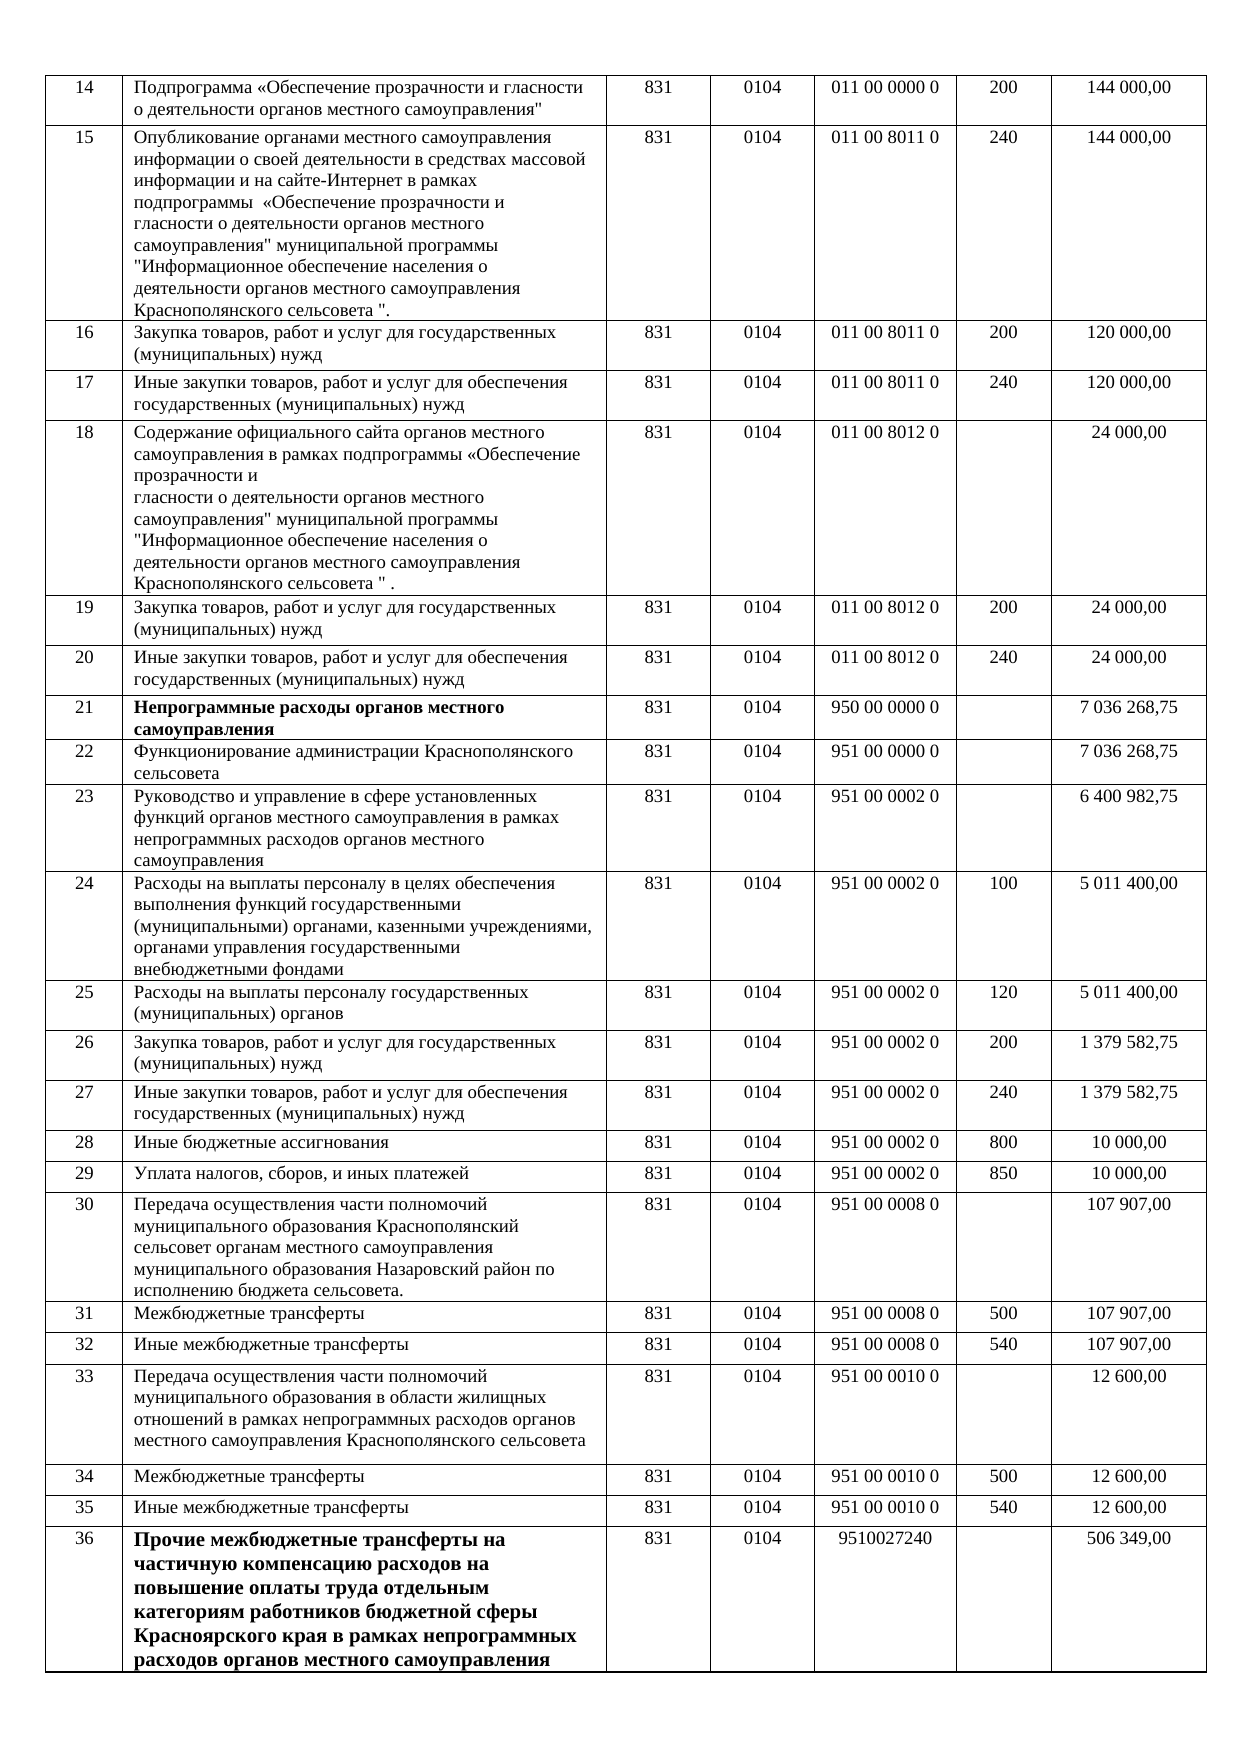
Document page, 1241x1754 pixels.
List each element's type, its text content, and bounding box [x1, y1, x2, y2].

table_cell 0104 [711, 321, 814, 370]
table_cell [957, 1365, 1051, 1463]
table_cell Иные закупки товаров, работ и услуг для обеспечения государственных (муниципальных) нужд [123, 1081, 606, 1129]
table_cell 30 [46, 1193, 122, 1301]
table_cell 240 [957, 371, 1051, 420]
table_cell 0104 [711, 1131, 814, 1161]
table_cell 12 600,00 [1052, 1465, 1206, 1495]
table_cell Опубликование органами местного самоуправления информации о своей деятельности в средствах массовой информации и на сайте-Интернет в рамках подпрограммы «Обеспечение прозрачности и гласности о деятельности органов местного самоуправления" муниципальной программы "Информационное обеспечение населения о деятельности органов местного самоуправления Краснополянского сельсовета ". [123, 126, 606, 320]
table_cell 951 00 0008 0 [815, 1302, 956, 1332]
table_cell Подпрограмма «Обеспечение прозрачности и гласности о деятельности органов местного самоуправления" [123, 76, 606, 125]
table_cell 0104 [711, 1081, 814, 1129]
table_cell 5 011 400,00 [1052, 981, 1206, 1029]
table_cell 540 [957, 1496, 1051, 1526]
table_cell 24 000,00 [1052, 421, 1206, 595]
table_cell 5 011 400,00 [1052, 872, 1206, 979]
table_cell 951 00 0002 0 [815, 1131, 956, 1161]
table_cell Иные закупки товаров, работ и услуг для обеспечения государственных (муниципальных) нужд [123, 371, 606, 420]
table_cell 831 [607, 1365, 710, 1463]
table_cell Расходы на выплаты персоналу государственных (муниципальных) органов [123, 981, 606, 1029]
table_cell 1 379 582,75 [1052, 1081, 1206, 1129]
table_cell 831 [607, 696, 710, 739]
table_cell Иные бюджетные ассигнования [123, 1131, 606, 1161]
table_cell 540 [957, 1333, 1051, 1363]
table_cell 34 [46, 1465, 122, 1495]
table_cell 17 [46, 371, 122, 420]
table_cell 9510027240 [815, 1527, 956, 1671]
table_cell Закупка товаров, работ и услуг для государственных (муниципальных) нужд [123, 596, 606, 645]
table_cell 0104 [711, 1527, 814, 1671]
table_cell 21 [46, 696, 122, 739]
table_cell Уплата налогов, сборов, и иных платежей [123, 1162, 606, 1192]
table_cell 831 [607, 785, 710, 871]
table_cell 951 00 0010 0 [815, 1465, 956, 1495]
table_cell 0104 [711, 785, 814, 871]
table_cell 0104 [711, 981, 814, 1029]
table_cell Передача осуществления части полномочий муниципального образования в области жилищных отношений в рамках непрограммных расходов органов местного самоуправления Краснополянского сельсовета [123, 1365, 606, 1463]
table_cell 0104 [711, 1333, 814, 1363]
table_cell 011 00 8011 0 [815, 126, 956, 320]
table_cell 951 00 0002 0 [815, 981, 956, 1029]
table_cell [957, 740, 1051, 783]
table_cell 20 [46, 646, 122, 695]
table_cell Содержание официального сайта органов местного самоуправления в рамках подпрограммы «Обеспечение прозрачности и гласности о деятельности органов местного самоуправления" муниципальной программы "Информационное обеспечение населения о деятельности органов местного самоуправления Краснополянского сельсовета " . [123, 421, 606, 595]
table_cell 831 [607, 321, 710, 370]
table_cell 951 00 0010 0 [815, 1365, 956, 1463]
table_cell 831 [607, 1302, 710, 1332]
table_cell 36 [46, 1527, 122, 1671]
table_cell 240 [957, 1081, 1051, 1129]
table_cell 831 [607, 1081, 710, 1129]
table_cell 831 [607, 371, 710, 420]
table_cell 22 [46, 740, 122, 783]
table_cell 10 000,00 [1052, 1162, 1206, 1192]
table_cell 25 [46, 981, 122, 1029]
table_cell Функционирование администрации Краснополянского сельсовета [123, 740, 606, 783]
table_cell 120 000,00 [1052, 321, 1206, 370]
table_cell 144 000,00 [1052, 76, 1206, 125]
table_cell 0104 [711, 126, 814, 320]
table_cell 15 [46, 126, 122, 320]
table_cell [957, 696, 1051, 739]
table_cell 120 [957, 981, 1051, 1029]
table_cell 951 00 0010 0 [815, 1496, 956, 1526]
table_cell 0104 [711, 696, 814, 739]
table_cell 0104 [711, 421, 814, 595]
table_cell 951 00 0002 0 [815, 1031, 956, 1079]
table_cell 200 [957, 321, 1051, 370]
table_cell 19 [46, 596, 122, 645]
table_cell [957, 785, 1051, 871]
table_cell 951 00 0002 0 [815, 1081, 956, 1129]
table_cell 951 00 0008 0 [815, 1193, 956, 1301]
table_cell Иные межбюджетные трансферты [123, 1333, 606, 1363]
table_cell 14 [46, 76, 122, 125]
table_cell 0104 [711, 1162, 814, 1192]
table_cell 951 00 0002 0 [815, 785, 956, 871]
table_cell 951 00 0002 0 [815, 1162, 956, 1192]
table_cell 29 [46, 1162, 122, 1192]
table_cell 831 [607, 1162, 710, 1192]
table_cell [957, 1193, 1051, 1301]
table_cell 831 [607, 421, 710, 595]
table_cell 6 400 982,75 [1052, 785, 1206, 871]
table_cell 831 [607, 740, 710, 783]
table_cell 33 [46, 1365, 122, 1463]
table_cell 31 [46, 1302, 122, 1332]
table_cell 200 [957, 76, 1051, 125]
table_cell 831 [607, 1131, 710, 1161]
table_cell 240 [957, 646, 1051, 695]
table_cell 0104 [711, 1365, 814, 1463]
table_cell 500 [957, 1302, 1051, 1332]
table_cell 107 907,00 [1052, 1302, 1206, 1332]
table_cell 951 00 0000 0 [815, 740, 956, 783]
table_cell 32 [46, 1333, 122, 1363]
table_cell 0104 [711, 76, 814, 125]
table_cell 011 00 0000 0 [815, 76, 956, 125]
table_cell 0104 [711, 740, 814, 783]
table_cell 951 00 0008 0 [815, 1333, 956, 1363]
table_cell 831 [607, 1193, 710, 1301]
table_cell 0104 [711, 1496, 814, 1526]
table_cell 500 [957, 1465, 1051, 1495]
table_cell 0104 [711, 371, 814, 420]
table_cell Расходы на выплаты персоналу в целях обеспечения выполнения функций государственными (муниципальными) органами, казенными учреждениями, органами управления государственными внебюджетными фондами [123, 872, 606, 979]
table_cell Межбюджетные трансферты [123, 1465, 606, 1495]
table_cell 011 00 8012 0 [815, 596, 956, 645]
table_cell 0104 [711, 872, 814, 979]
table_cell 10 000,00 [1052, 1131, 1206, 1161]
table_cell 100 [957, 872, 1051, 979]
table_cell Межбюджетные трансферты [123, 1302, 606, 1332]
table_cell Руководство и управление в сфере установленных функций органов местного самоуправления в рамках непрограммных расходов органов местного самоуправления [123, 785, 606, 871]
table_cell 7 036 268,75 [1052, 740, 1206, 783]
table_cell 831 [607, 76, 710, 125]
table_cell 12 600,00 [1052, 1496, 1206, 1526]
table_cell 011 00 8011 0 [815, 321, 956, 370]
table_cell 831 [607, 596, 710, 645]
table_cell 951 00 0002 0 [815, 872, 956, 979]
table_cell Непрограммные расходы органов местного самоуправления [123, 696, 606, 739]
table_cell 831 [607, 126, 710, 320]
table_cell 950 00 0000 0 [815, 696, 956, 739]
table_cell 831 [607, 1496, 710, 1526]
table_cell 120 000,00 [1052, 371, 1206, 420]
table_cell [957, 421, 1051, 595]
table_cell Иные межбюджетные трансферты [123, 1496, 606, 1526]
table_cell 831 [607, 1465, 710, 1495]
table_cell 7 036 268,75 [1052, 696, 1206, 739]
table_cell 24 000,00 [1052, 646, 1206, 695]
table_cell 23 [46, 785, 122, 871]
table_cell 831 [607, 1333, 710, 1363]
table_cell 0104 [711, 646, 814, 695]
table_cell 831 [607, 872, 710, 979]
table_cell 200 [957, 596, 1051, 645]
table_cell 24 000,00 [1052, 596, 1206, 645]
table_cell 831 [607, 981, 710, 1029]
table_cell 240 [957, 126, 1051, 320]
table_cell 107 907,00 [1052, 1333, 1206, 1363]
table_cell Закупка товаров, работ и услуг для государственных (муниципальных) нужд [123, 1031, 606, 1079]
table_cell 0104 [711, 1302, 814, 1332]
table_cell 011 00 8011 0 [815, 371, 956, 420]
table_cell 0104 [711, 596, 814, 645]
table_cell 011 00 8012 0 [815, 646, 956, 695]
table_cell 850 [957, 1162, 1051, 1192]
table_cell 200 [957, 1031, 1051, 1079]
table_cell 0104 [711, 1031, 814, 1079]
table_cell 35 [46, 1496, 122, 1526]
table_cell 24 [46, 872, 122, 979]
table_cell 831 [607, 646, 710, 695]
table_cell 18 [46, 421, 122, 595]
table_cell 831 [607, 1527, 710, 1671]
table_cell Иные закупки товаров, работ и услуг для обеспечения государственных (муниципальных) нужд [123, 646, 606, 695]
table_cell 506 349,00 [1052, 1527, 1206, 1671]
table_cell 26 [46, 1031, 122, 1079]
table_cell 16 [46, 321, 122, 370]
table_cell 144 000,00 [1052, 126, 1206, 320]
table_cell 12 600,00 [1052, 1365, 1206, 1463]
table_cell 1 379 582,75 [1052, 1031, 1206, 1079]
table_cell 0104 [711, 1193, 814, 1301]
table_cell 831 [607, 1031, 710, 1079]
table_cell Закупка товаров, работ и услуг для государственных (муниципальных) нужд [123, 321, 606, 370]
table_cell 0104 [711, 1465, 814, 1495]
table_cell 800 [957, 1131, 1051, 1161]
table_cell Прочие межбюджетные трансферты на частичную компенсацию расходов на повышение оплаты труда отдельным категориям работников бюджетной сферы Красноярского края в рамках непрограммных расходов органов местного самоуправления [123, 1527, 606, 1671]
table_cell [957, 1527, 1051, 1671]
table_cell 28 [46, 1131, 122, 1161]
table_cell 107 907,00 [1052, 1193, 1206, 1301]
table_cell 011 00 8012 0 [815, 421, 956, 595]
table_cell 27 [46, 1081, 122, 1129]
